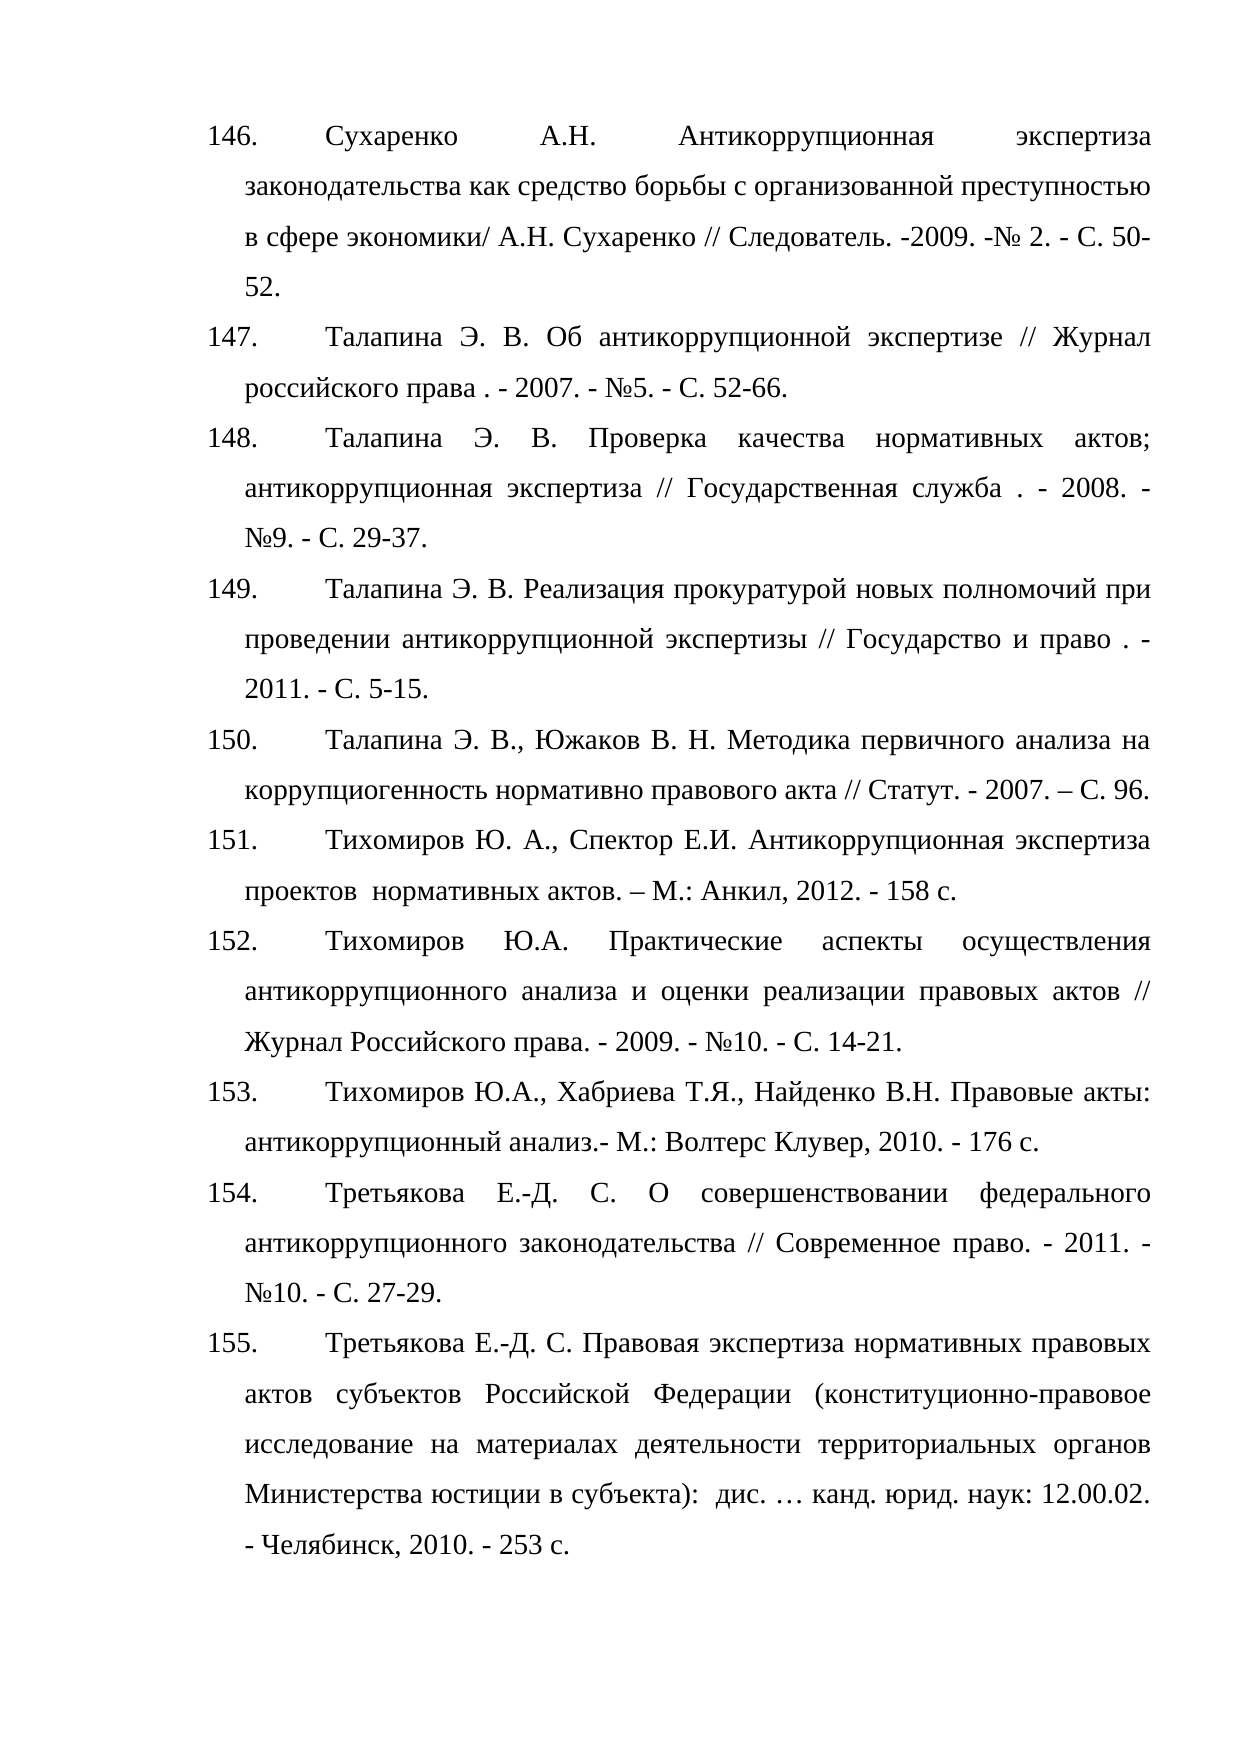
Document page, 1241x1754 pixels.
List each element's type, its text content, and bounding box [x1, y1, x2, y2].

list Талапина Э. В. Реализация прокуратурой новых полномочий при проведении антикоррупционной экспертизы // Государство и право . - 2011. - С. 5-15. [207, 571, 1152, 705]
list Талапина Э. В., Южаков В. Н. Методика первичного анализа на коррупциогенность нормативно правового акта // Статут. - 2007. – С. 96. [207, 722, 1152, 806]
list Талапина Э. В. Проверка качества нормативных актов; антикоррупционная экспертиза // Государственная служба . - 2008. - №9. - С. 29-37. [207, 420, 1152, 554]
list Третьякова Е.-Д. С. О совершенствовании федерального антикоррупционного законодательства // Современное право. - 2011. - №10. - С. 27-29. [207, 1175, 1152, 1309]
list Сухаренко А.Н. Антикоррупционная экспертиза законодательства как средство борьбы с организованной преступностью в сфере экономики/ А.Н. Сухаренко // Следователь. -2009. -№ 2. - С. 50-52. [207, 118, 1152, 303]
list Третьякова Е.-Д. С. Правовая экспертиза нормативных правовых актов субъектов Российской Федерации (конституционно-правовое исследование на материалах деятельности территориальных органов Министерства юстиции в субъекта): дис. … канд. юрид. наук: 12.00.02. - Челябинск, 2010. - 253 с. [207, 1326, 1152, 1560]
list Талапина Э. В. Об антикоррупционной экспертизе // Журнал российского права . - 2007. - №5. - С. 52-66. [207, 319, 1152, 403]
list Тихомиров Ю. А., Спектор Е.И. Антикоррупционная экспертиза проектов нормативных актов. – М.: Анкил, 2012. - 158 с. [207, 822, 1152, 906]
list Тихомиров Ю.А. Практические аспекты осуществления антикоррупционного анализа и оценки реализации правовых актов // Журнал Российского права. - 2009. - №10. - С. 14-21. [207, 923, 1152, 1057]
list Тихомиров Ю.А., Хабриева Т.Я., Найденко В.Н. Правовые акты: антикоррупционный анализ.- М.: Волтерс Клувер, 2010. - 176 с. [207, 1074, 1152, 1158]
